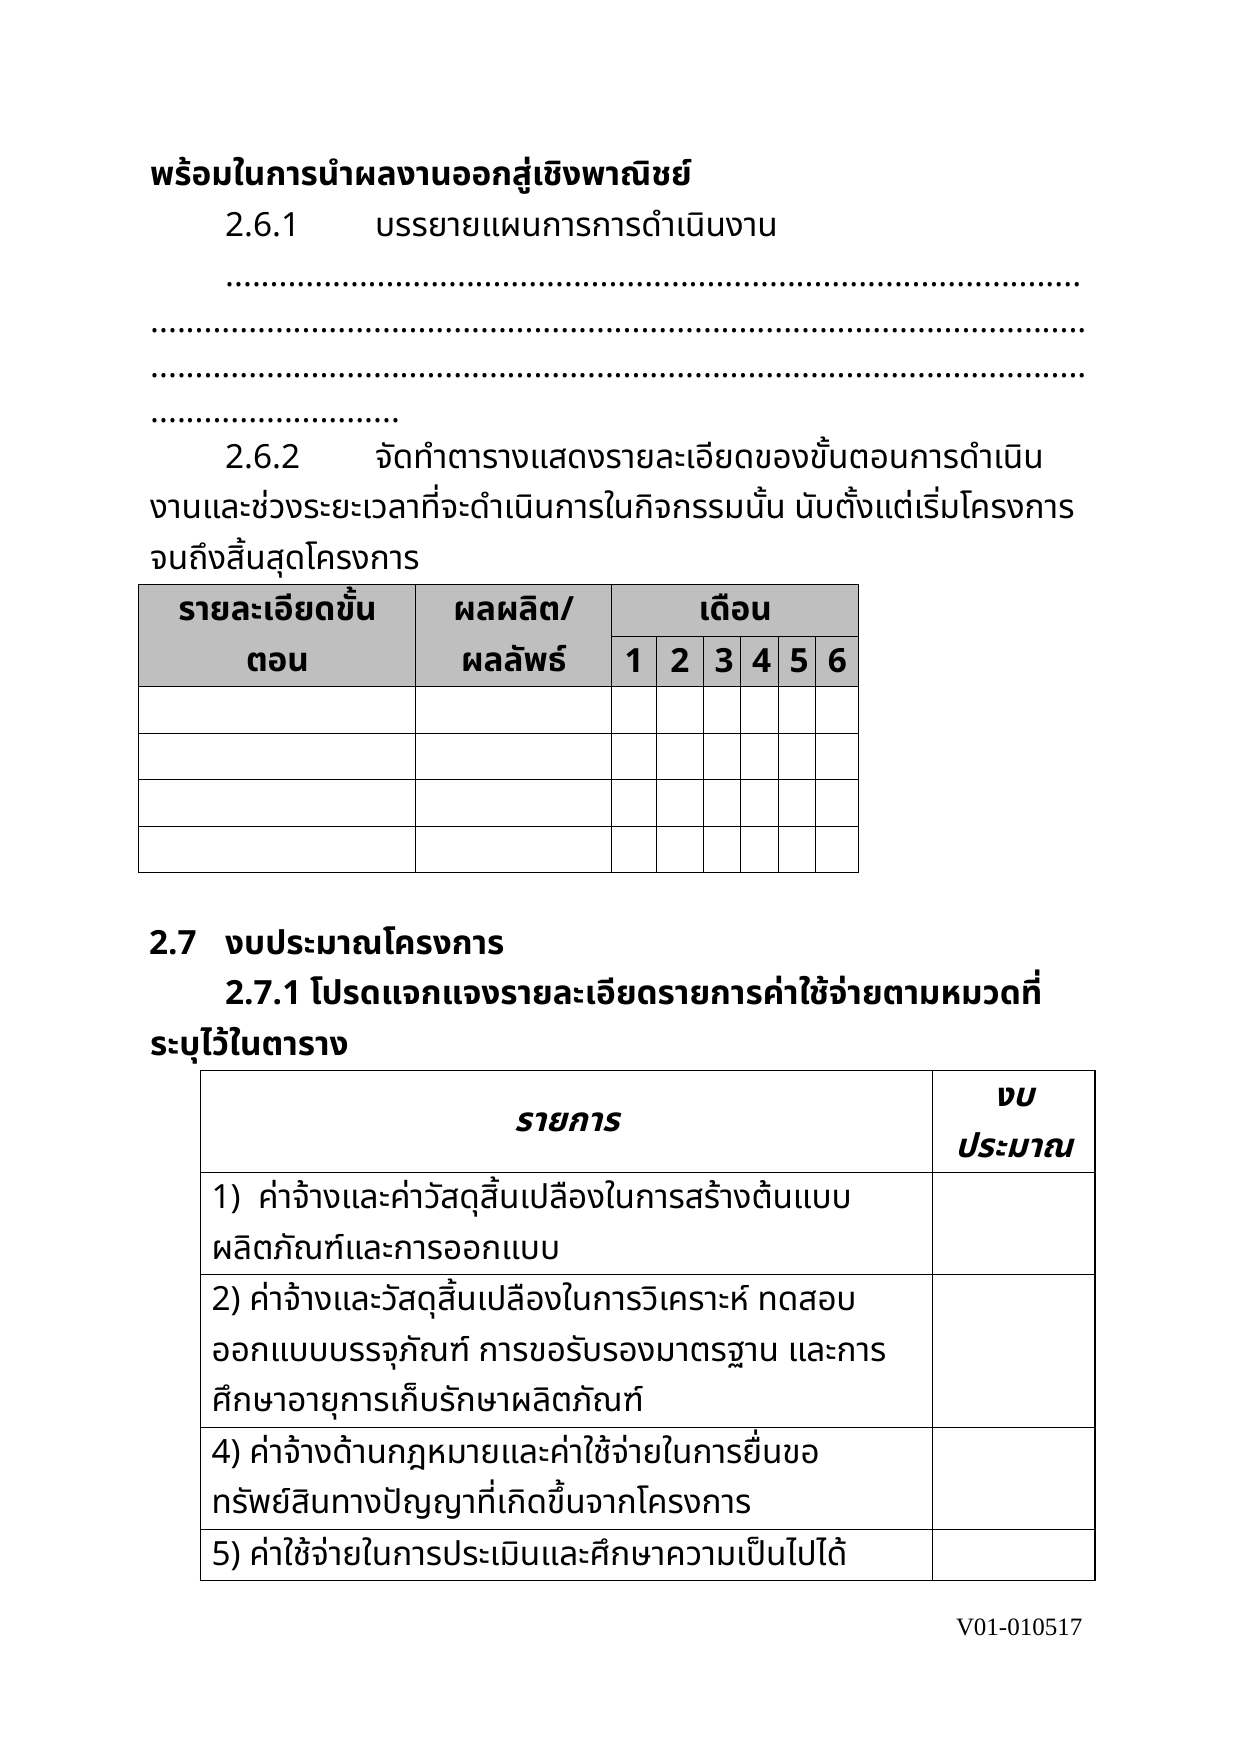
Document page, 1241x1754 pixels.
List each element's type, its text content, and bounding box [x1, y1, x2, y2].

table_cell [416, 734, 611, 779]
table_cell [612, 734, 656, 779]
table_cell [612, 780, 656, 826]
table_cell 3 [704, 637, 740, 686]
table_cell 1 [612, 637, 656, 686]
table_cell 2 [657, 637, 703, 686]
table_cell [816, 827, 858, 872]
table_cell [779, 734, 815, 779]
text 2.7.1 โปรดแจกแจงรายละเอียดรายการค่าใช้จ่ายตามหมวดที่ระบุไว้ในตาราง [150, 969, 1090, 1070]
table_cell 5 [779, 637, 815, 686]
table_header รายการ [201, 1071, 932, 1172]
table_cell [933, 1428, 1094, 1529]
table_cell [816, 687, 858, 733]
table_cell [139, 827, 415, 872]
table_cell [704, 687, 740, 733]
table_cell [933, 1173, 1094, 1274]
table_header เดือน [612, 585, 858, 636]
table_cell [139, 687, 415, 733]
table_cell [612, 687, 656, 733]
table_cell 4 [741, 637, 778, 686]
text 2.7 งบประมาณโครงการ [149, 918, 1090, 969]
table_cell [933, 1530, 1094, 1580]
table_cell 6 [816, 637, 858, 686]
table_cell [416, 780, 611, 826]
table_cell 1) ค่าจ้างและค่าวัสดุสิ้นเปลืองในการสร้างต้นแบบผลิตภัณฑ์และการออกแบบ [201, 1173, 932, 1274]
table_cell [741, 687, 778, 733]
table_cell [779, 687, 815, 733]
table_cell 4) ค่าจ้างด้านกฎหมายและค่าใช้จ่ายในการยื่นขอทรัพย์สินทางปัญญาที่เกิดขึ้นจากโครงการ [201, 1428, 932, 1529]
table_cell [416, 687, 611, 733]
table_cell [704, 827, 740, 872]
table_cell [779, 780, 815, 826]
table_cell [816, 780, 858, 826]
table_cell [201, 1530, 932, 1580]
table_cell [657, 827, 703, 872]
table_cell [139, 734, 415, 779]
table_cell [779, 827, 815, 872]
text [150, 150, 1090, 200]
text 2.6.2 จัดทำตารางแสดงรายละเอียดของขั้นตอนการดำเนินงานและช่วงระยะเวลาที่จะดำเนินการในกิจกรรมนั้น นับตั้งแต่เริ่มโครงการจนถึงสิ้นสุดโครงการ [150, 433, 1090, 584]
table_cell 2) ค่าจ้างและวัสดุสิ้นเปลืองในการวิเคราะห์ ทดสอบ ออกแบบบรรจุภัณฑ์ การขอรับรองมาตรฐาน และการศึกษาอายุการเก็บรักษาผลิตภัณฑ์ [201, 1275, 932, 1427]
table_cell [816, 734, 858, 779]
table_cell [704, 780, 740, 826]
table_cell [139, 780, 415, 826]
text .............................................................................................................................................................................................................................................................................................................................................. [150, 251, 1090, 433]
table_cell [416, 827, 611, 872]
table_cell [741, 734, 778, 779]
table_cell [657, 734, 703, 779]
table_cell [933, 1275, 1094, 1427]
table_cell [657, 687, 703, 733]
table_cell [657, 780, 703, 826]
table_cell [612, 827, 656, 872]
table_header รายละเอียดขั้นตอน [139, 585, 415, 686]
table_cell [704, 734, 740, 779]
table_header งบประมาณ [933, 1071, 1094, 1172]
table_cell [741, 780, 778, 826]
table_cell [741, 827, 778, 872]
text 2.6.1 บรรยายแผนการการดำเนินงาน [150, 200, 1090, 251]
table_header ผลผลิต/ ผลลัพธ์ [416, 585, 611, 686]
